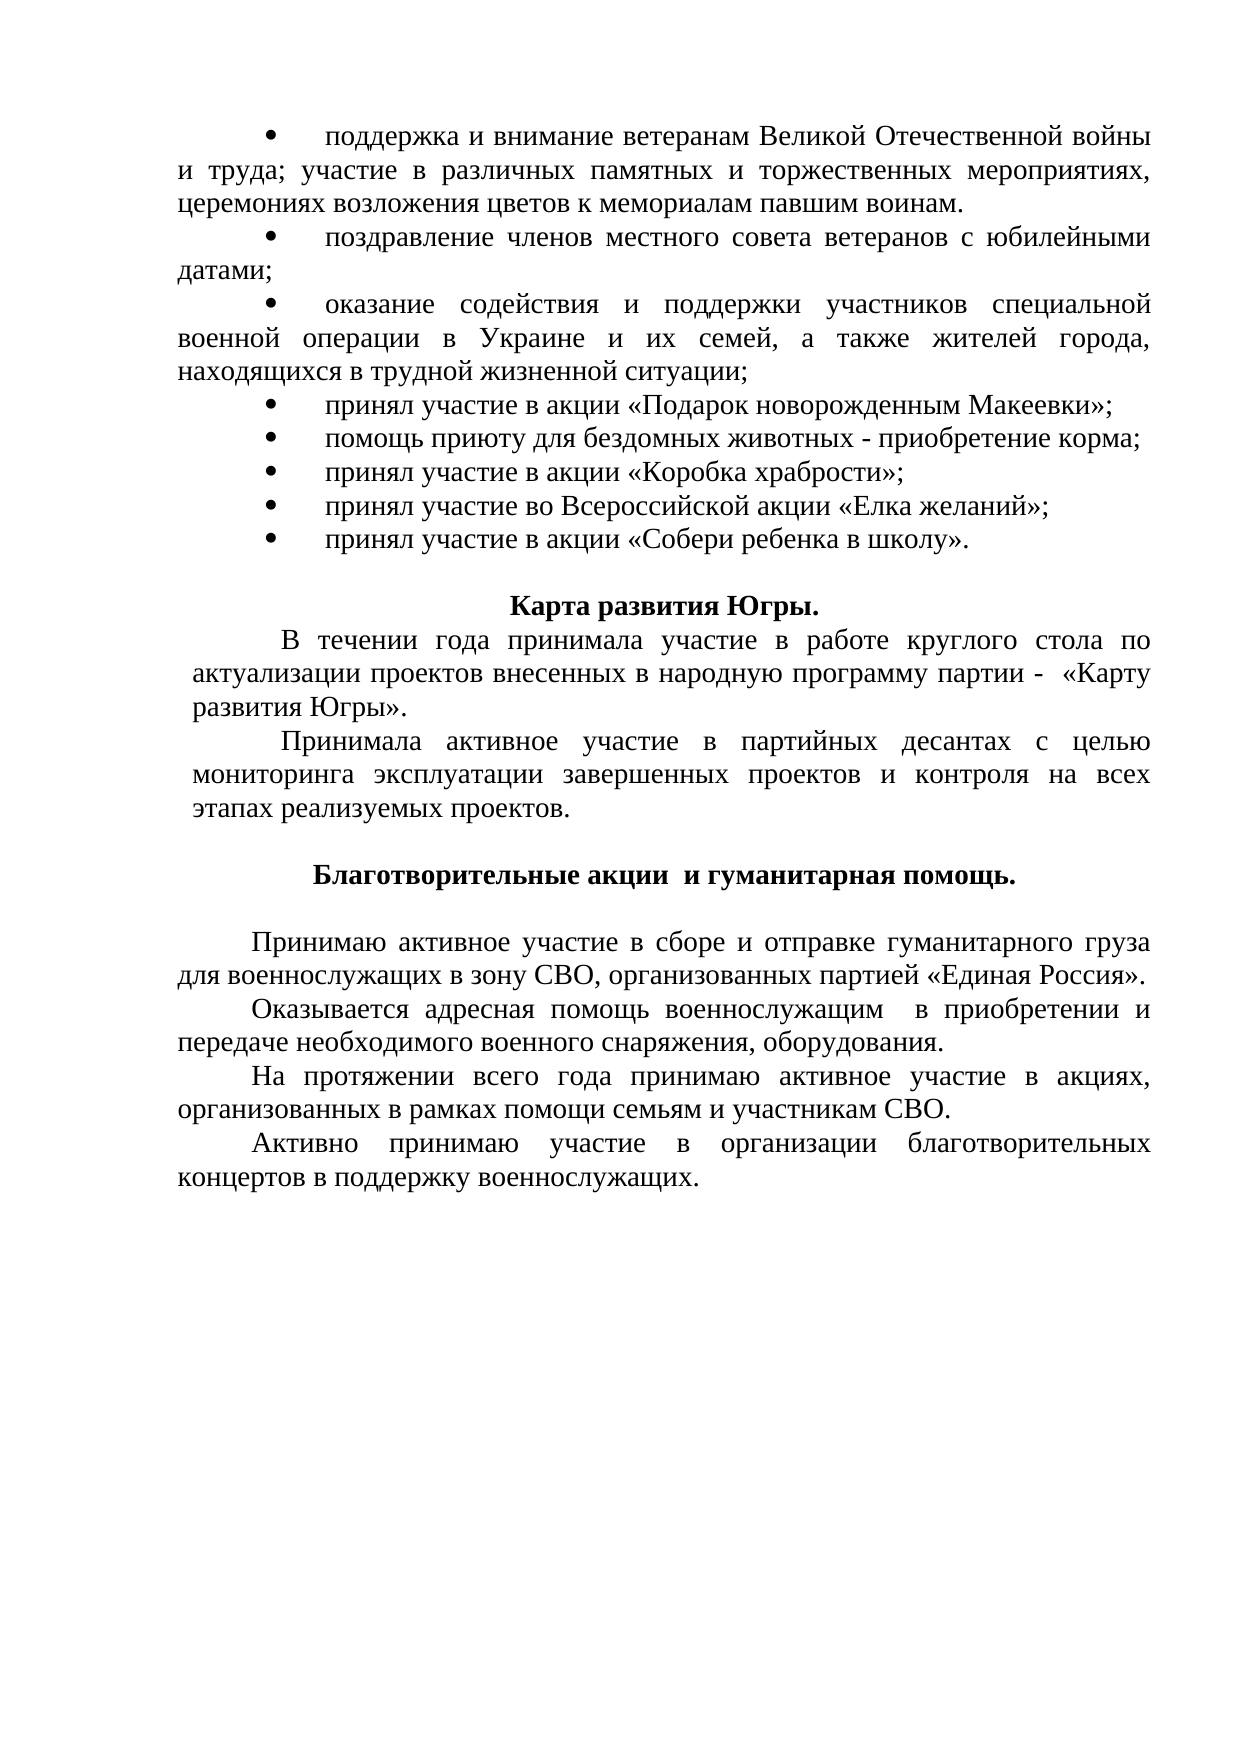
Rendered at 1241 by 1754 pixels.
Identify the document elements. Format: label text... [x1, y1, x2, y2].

text Активно принимаю участие в организации благотворительных концертов в поддержку военнослужащих. [177, 1125, 1152, 1192]
list принял участие во Всероссийской акции «Елка желаний»; [177, 488, 1152, 521]
text Принимаю активное участие в сборе и отправке гуманитарного груза для военнослужащих в зону СВО, организованных партией «Единая Россия». [177, 924, 1152, 991]
text На протяжении всего года принимаю активное участие в акциях, организованных в рамках помощи семьям и участникам СВО. [177, 1058, 1152, 1125]
text Оказывается адресная помощь военнослужащим в приобретении и передаче необходимого военного снаряжения, оборудования. [177, 991, 1152, 1058]
list помощь приюту для бездомных животных - приобретение корма; [177, 420, 1152, 454]
list принял участие в акции «Собери ребенка в школу». [177, 521, 1152, 555]
list оказание содействия и поддержки участников специальной военной операции в Украине и их семей, а также жителей города, находящихся в трудной жизненной ситуации; [177, 286, 1152, 387]
text Карта развития Югры. [88, 588, 1152, 622]
list принял участие в акции «Коробка храбрости»; [177, 454, 1152, 488]
text Благотворительные акции и гуманитарная помощь. [88, 857, 1152, 890]
text Принимала активное участие в партийных десантах с целью мониторинга эксплуатации завершенных проектов и контроля на всех этапах реализуемых проектов. [192, 723, 1152, 823]
text В течении года принимала участие в работе круглого стола по актуализации проектов внесенных в народную программу партии - «Карту развития Югры». [192, 622, 1152, 723]
list принял участие в акции «Подарок новорожденным Макеевки»; [177, 387, 1152, 420]
list поздравление членов местного совета ветеранов с юбилейными датами; [177, 219, 1152, 286]
list поддержка и внимание ветеранам Великой Отечественной войны и труда; участие в различных памятных и торжественных мероприятиях, церемониях возложения цветов к мемориалам павшим воинам. [177, 118, 1152, 219]
